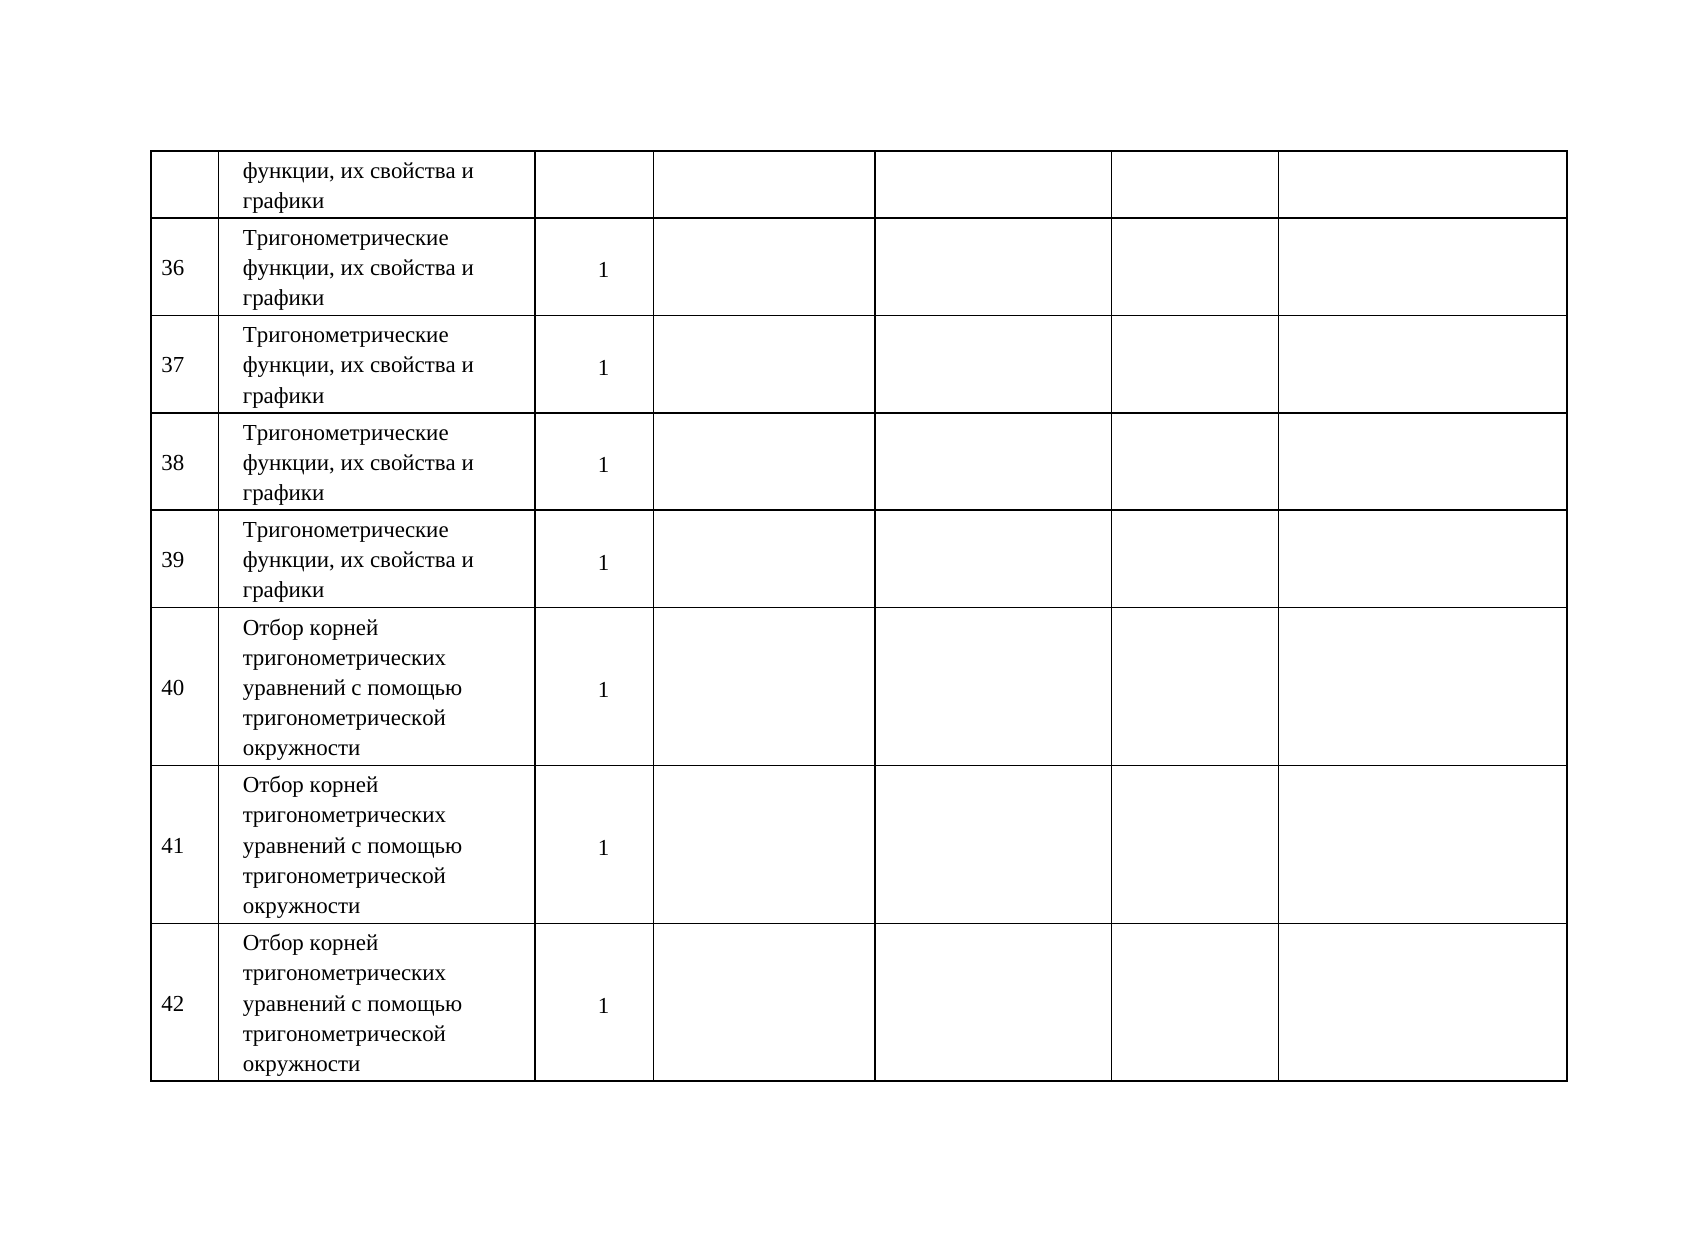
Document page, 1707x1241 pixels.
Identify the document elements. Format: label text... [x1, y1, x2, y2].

table_cell [876, 511, 1111, 607]
table_cell 42 [152, 924, 218, 1080]
table_cell 41 [152, 766, 218, 922]
table_cell [876, 316, 1111, 412]
table_cell [876, 152, 1111, 217]
table_cell [654, 414, 874, 509]
table_cell [654, 316, 874, 412]
table_cell [1279, 511, 1566, 607]
table_cell [1279, 608, 1566, 764]
table_cell [654, 511, 874, 607]
table_cell Тригонометрические функции, их свойства и графики [219, 511, 534, 607]
table_cell [654, 924, 874, 1080]
table_cell Тригонометрические функции, их свойства и графики [219, 414, 534, 509]
table_cell 1 [536, 219, 653, 314]
table_cell 1 [536, 316, 653, 412]
table_cell 1 [536, 152, 653, 217]
table_cell [654, 766, 874, 922]
table_cell [1112, 766, 1278, 922]
table_cell [1112, 316, 1278, 412]
table_cell 40 [152, 608, 218, 764]
table_cell [876, 924, 1111, 1080]
table_cell 36 [152, 219, 218, 314]
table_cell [219, 766, 534, 922]
table_cell 1 [536, 924, 653, 1080]
table_cell [876, 608, 1111, 764]
table_cell 37 [152, 316, 218, 412]
table_cell [1112, 511, 1278, 607]
table_cell [1279, 152, 1566, 217]
table_cell [1112, 152, 1278, 217]
table_cell [876, 766, 1111, 922]
table_cell Отбор корней тригонометрических уравнений с помощью тригонометрической окружности [219, 608, 534, 764]
table_cell [1112, 414, 1278, 509]
table_cell [654, 152, 874, 217]
table_cell [1279, 924, 1566, 1080]
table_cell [219, 219, 534, 314]
table_cell 35 [152, 152, 218, 217]
table_cell [1112, 219, 1278, 314]
table_cell [1279, 316, 1566, 412]
table_cell [1279, 414, 1566, 509]
table_cell [876, 219, 1111, 314]
table_cell [1112, 608, 1278, 764]
table_cell [654, 219, 874, 314]
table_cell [219, 924, 534, 1080]
table_cell [1279, 766, 1566, 922]
table_cell [876, 414, 1111, 509]
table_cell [219, 152, 534, 217]
table_cell [654, 608, 874, 764]
table_cell 1 [536, 766, 653, 922]
table_cell 1 [536, 414, 653, 509]
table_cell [219, 316, 534, 412]
table_cell [1279, 219, 1566, 314]
table_cell [1112, 924, 1278, 1080]
table_cell 1 [536, 511, 653, 607]
table_cell 39 [152, 511, 218, 607]
table_cell 1 [536, 608, 653, 764]
table_cell 38 [152, 414, 218, 509]
